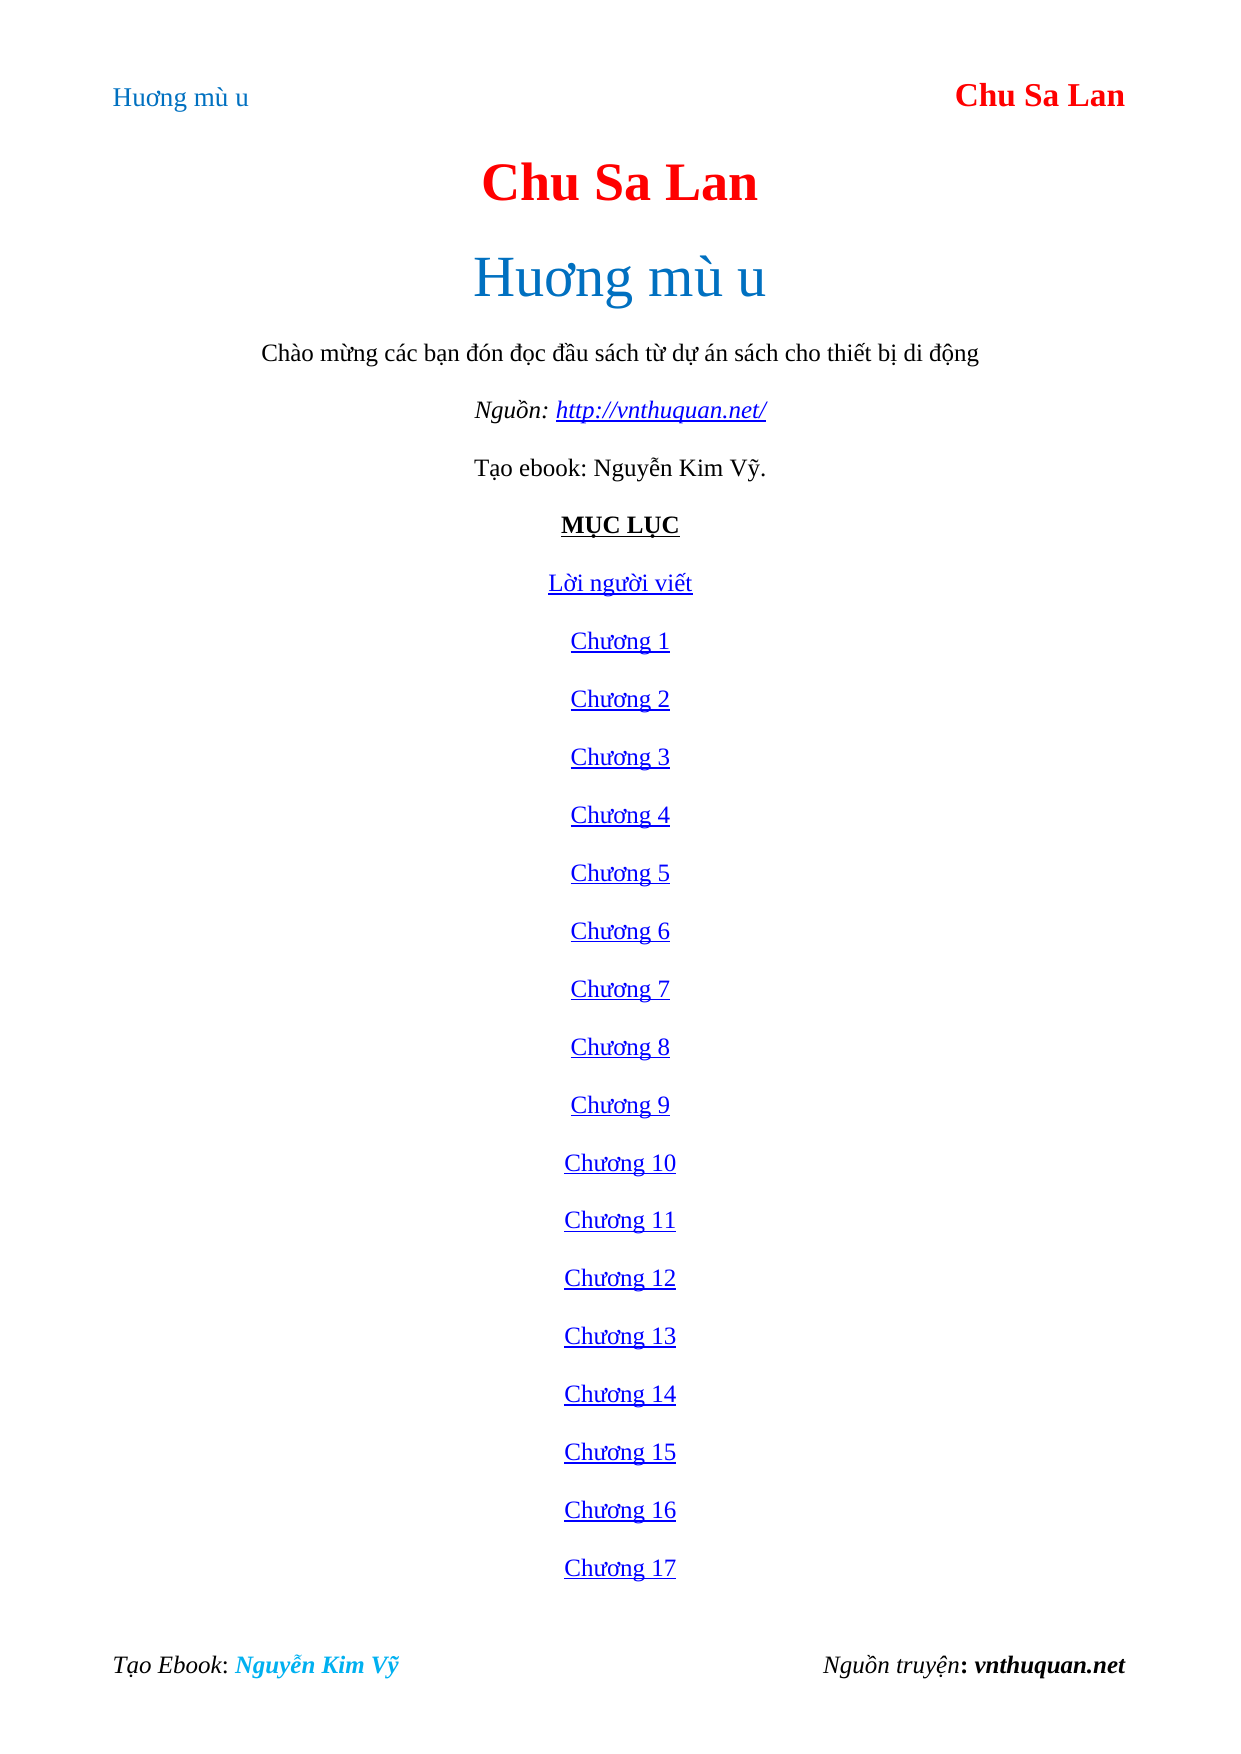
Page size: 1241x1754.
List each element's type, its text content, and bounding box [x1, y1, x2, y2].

text Chương 7 [112, 974, 1128, 1003]
text Chương 17 [112, 1553, 1128, 1582]
text Chương 11 [112, 1206, 1128, 1234]
text Chương 5 [112, 858, 1128, 887]
text Chương 12 [112, 1263, 1128, 1292]
text Chương 8 [112, 1032, 1128, 1061]
text Chương 15 [112, 1437, 1128, 1466]
text Chương 13 [112, 1321, 1128, 1350]
text Chương 3 [112, 742, 1128, 771]
text Lời người viết [112, 568, 1128, 597]
text MỤC LỤC [112, 511, 1128, 539]
text Chương 14 [112, 1379, 1128, 1408]
text Chương 9 [112, 1090, 1128, 1118]
text Huơng mù u [112, 241, 1128, 308]
text Chương 10 [112, 1148, 1128, 1176]
text Chương 4 [112, 800, 1128, 829]
text Chào mừng các bạn đón đọc đầu sách từ dự án sách cho thiết bị di động Nguồn: http://vnthuquan.net/ Tạo ebook: Nguyễn Kim Vỹ. [112, 338, 1128, 481]
text Chương 16 [112, 1495, 1128, 1524]
text Chu Sa Lan [112, 150, 1128, 212]
text Chương 2 [112, 684, 1128, 713]
text Chương 1 [112, 626, 1128, 655]
text Chương 6 [112, 916, 1128, 945]
